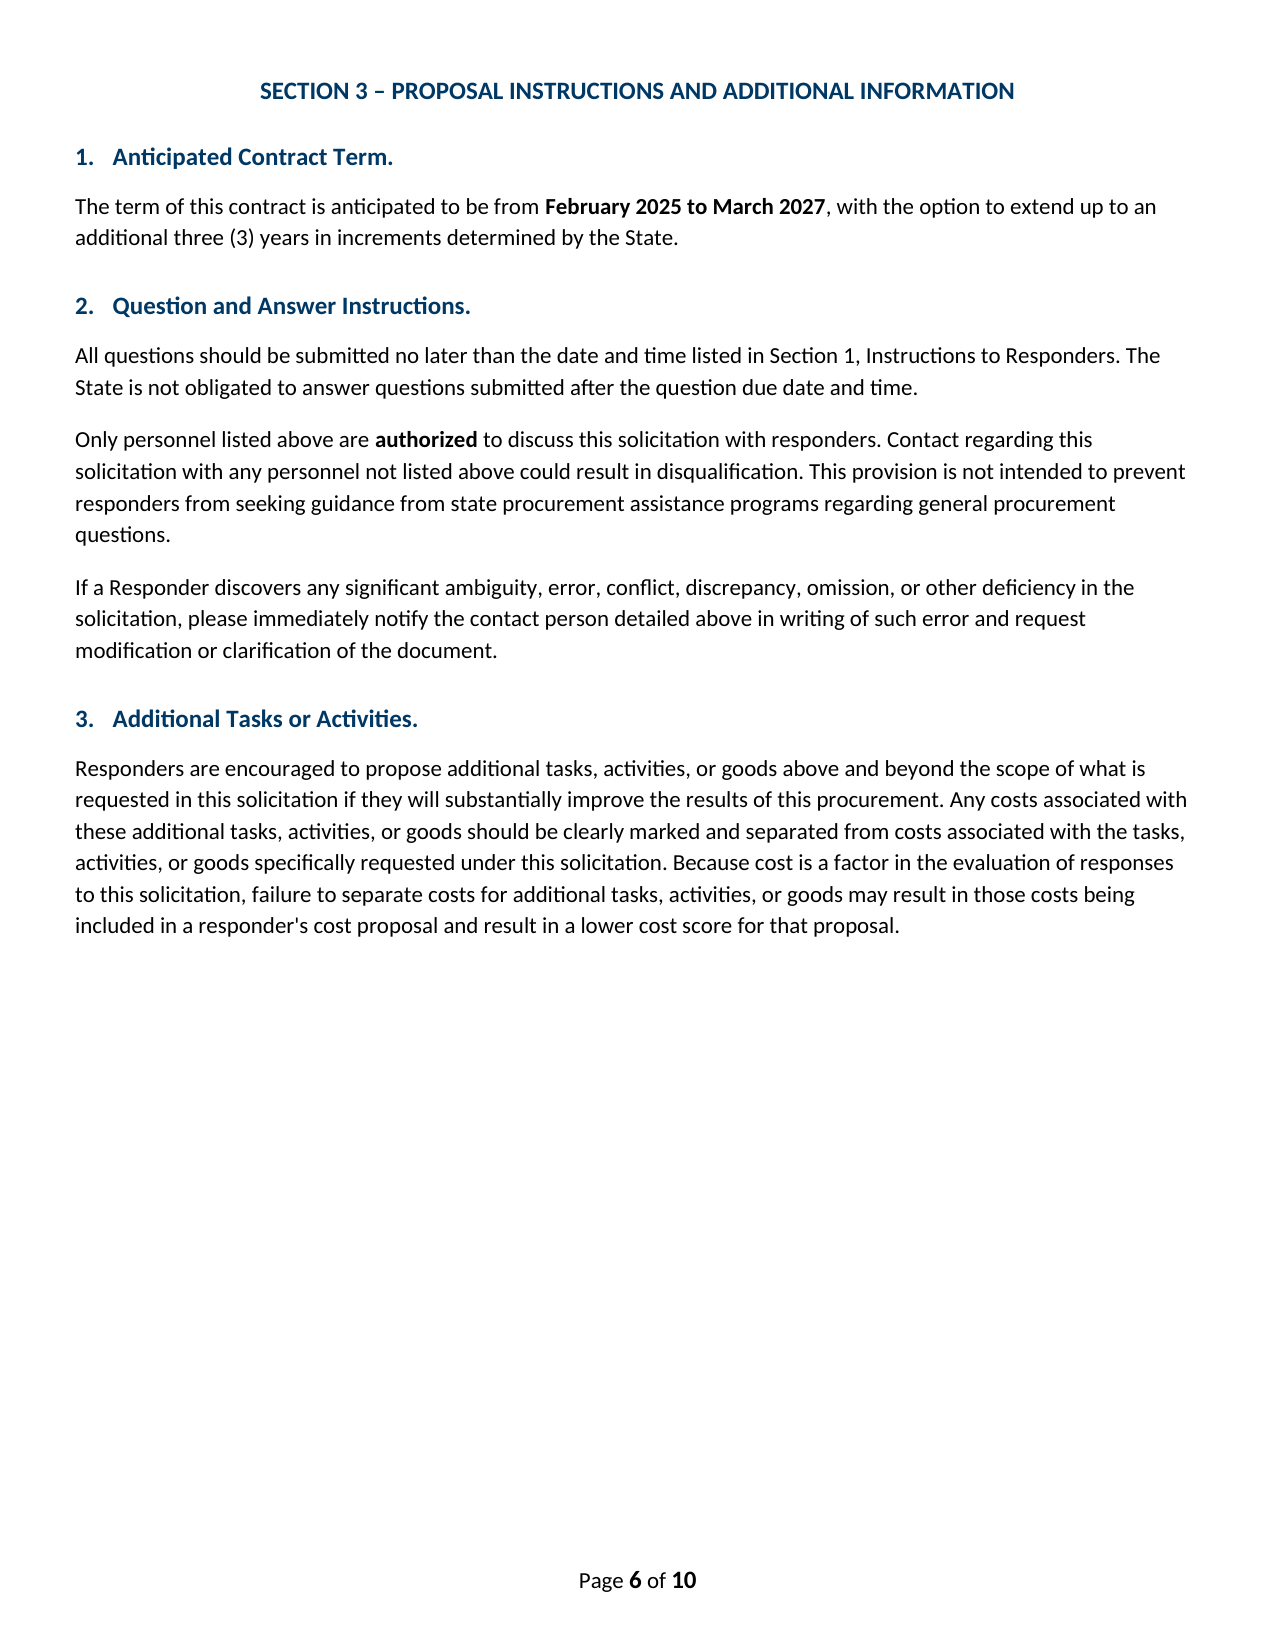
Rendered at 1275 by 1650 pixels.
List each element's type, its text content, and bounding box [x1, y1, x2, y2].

text All questions should be submitted no later than the date and time listed in Section 1, Instructions to Responders. The State is not obligated to answer questions submitted after the question due date and time. [75, 342, 1200, 401]
subtitle SECTION 3 – PROPOSAL INSTRUCTIONS AND ADDITIONAL INFORMATION [75, 75, 1200, 106]
subtitle 3. Additional Tasks or Activities. [75, 703, 1200, 733]
text Only personnel listed above are authorized to discuss this solicitation with responders. Contact regarding this solicitation with any personnel not listed above could result in disqualification. This provision is not intended to prevent responders from seeking guidance from state procurement assistance programs regarding general procurement questions. [75, 426, 1200, 548]
text If a Responder discovers any significant ambiguity, error, conflict, discrepancy, omission, or other deficiency in the solicitation, please immediately notify the contact person detailed above in writing of such error and request modification or clarification of the document. [75, 573, 1200, 664]
text Responders are encouraged to propose additional tasks, activities, or goods above and beyond the scope of what is requested in this solicitation if they will substantially improve the results of this procurement. Any costs associated with these additional tasks, activities, or goods should be clearly marked and separated from costs associated with the tasks, activities, or goods specifically requested under this solicitation. Because cost is a factor in the evaluation of responses to this solicitation, failure to separate costs for additional tasks, activities, or goods may result in those costs being included in a responder's cost proposal and result in a lower cost score for that proposal. [75, 754, 1200, 940]
subtitle 1. Anticipated Contract Term. [75, 141, 1200, 171]
subtitle 2. Question and Answer Instructions. [75, 290, 1200, 321]
text The term of this contract is anticipated to be from February 2025 to March 2027, with the option to extend up to an additional three (3) years in increments determined by the State. [75, 192, 1200, 251]
